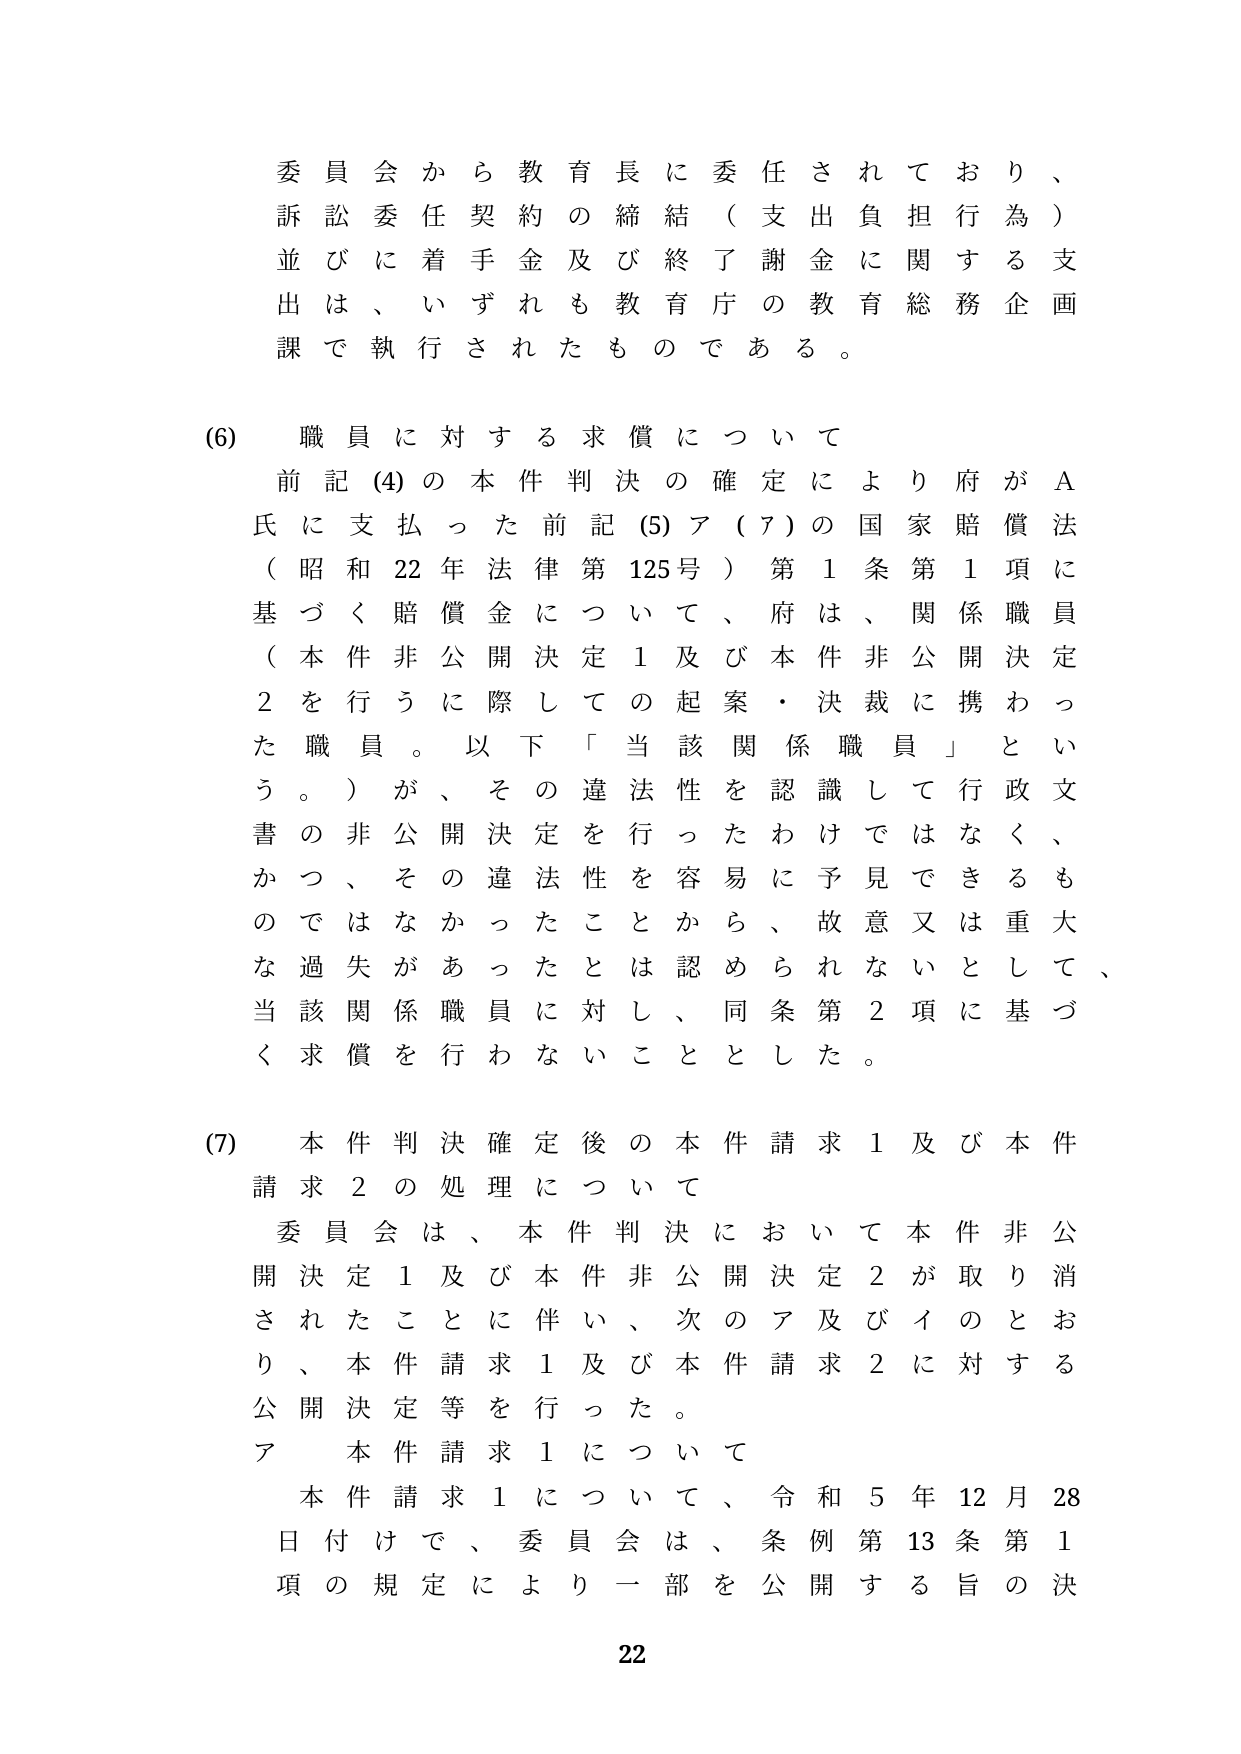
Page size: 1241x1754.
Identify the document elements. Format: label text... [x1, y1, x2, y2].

subtitle (6) 職員に対する求償について [193, 413, 1100, 457]
text 委員会は、本件判決において本件非公開決定１及び本件非公開決定２が取り消されたことに伴い、次のア及びイのとおり、本件請求１及び本件請求２に対する公開決定等を行った。 [229, 1208, 1100, 1429]
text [252, 148, 1100, 369]
subtitle (7) 本件判決確定後の本件請求１及び本件請求２の処理について [193, 1120, 1100, 1208]
text ア 本件請求１について [229, 1429, 1100, 1473]
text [252, 1473, 1100, 1606]
text 前記(4)の本件判決の確定により府がＡ氏に支払った前記(5)ア(ｱ)の国家賠償法（昭和22年法律第125号）第１条第１項に基づく賠償金について、府は、関係職員（本件非公開決定１及び本件非公開決定２を行うに際しての起案・決裁に携わった職員。以下「当該関係職員」という。）が、その違法性を認識して行政文書の非公開決定を行ったわけではなく、かつ、その違法性を容易に予見できるものではなかったことから、故意又は重大な過失があったとは認められないとして、当該関係職員に対し、同条第２項に基づく求償を行わないこととした。 [229, 457, 1100, 1076]
